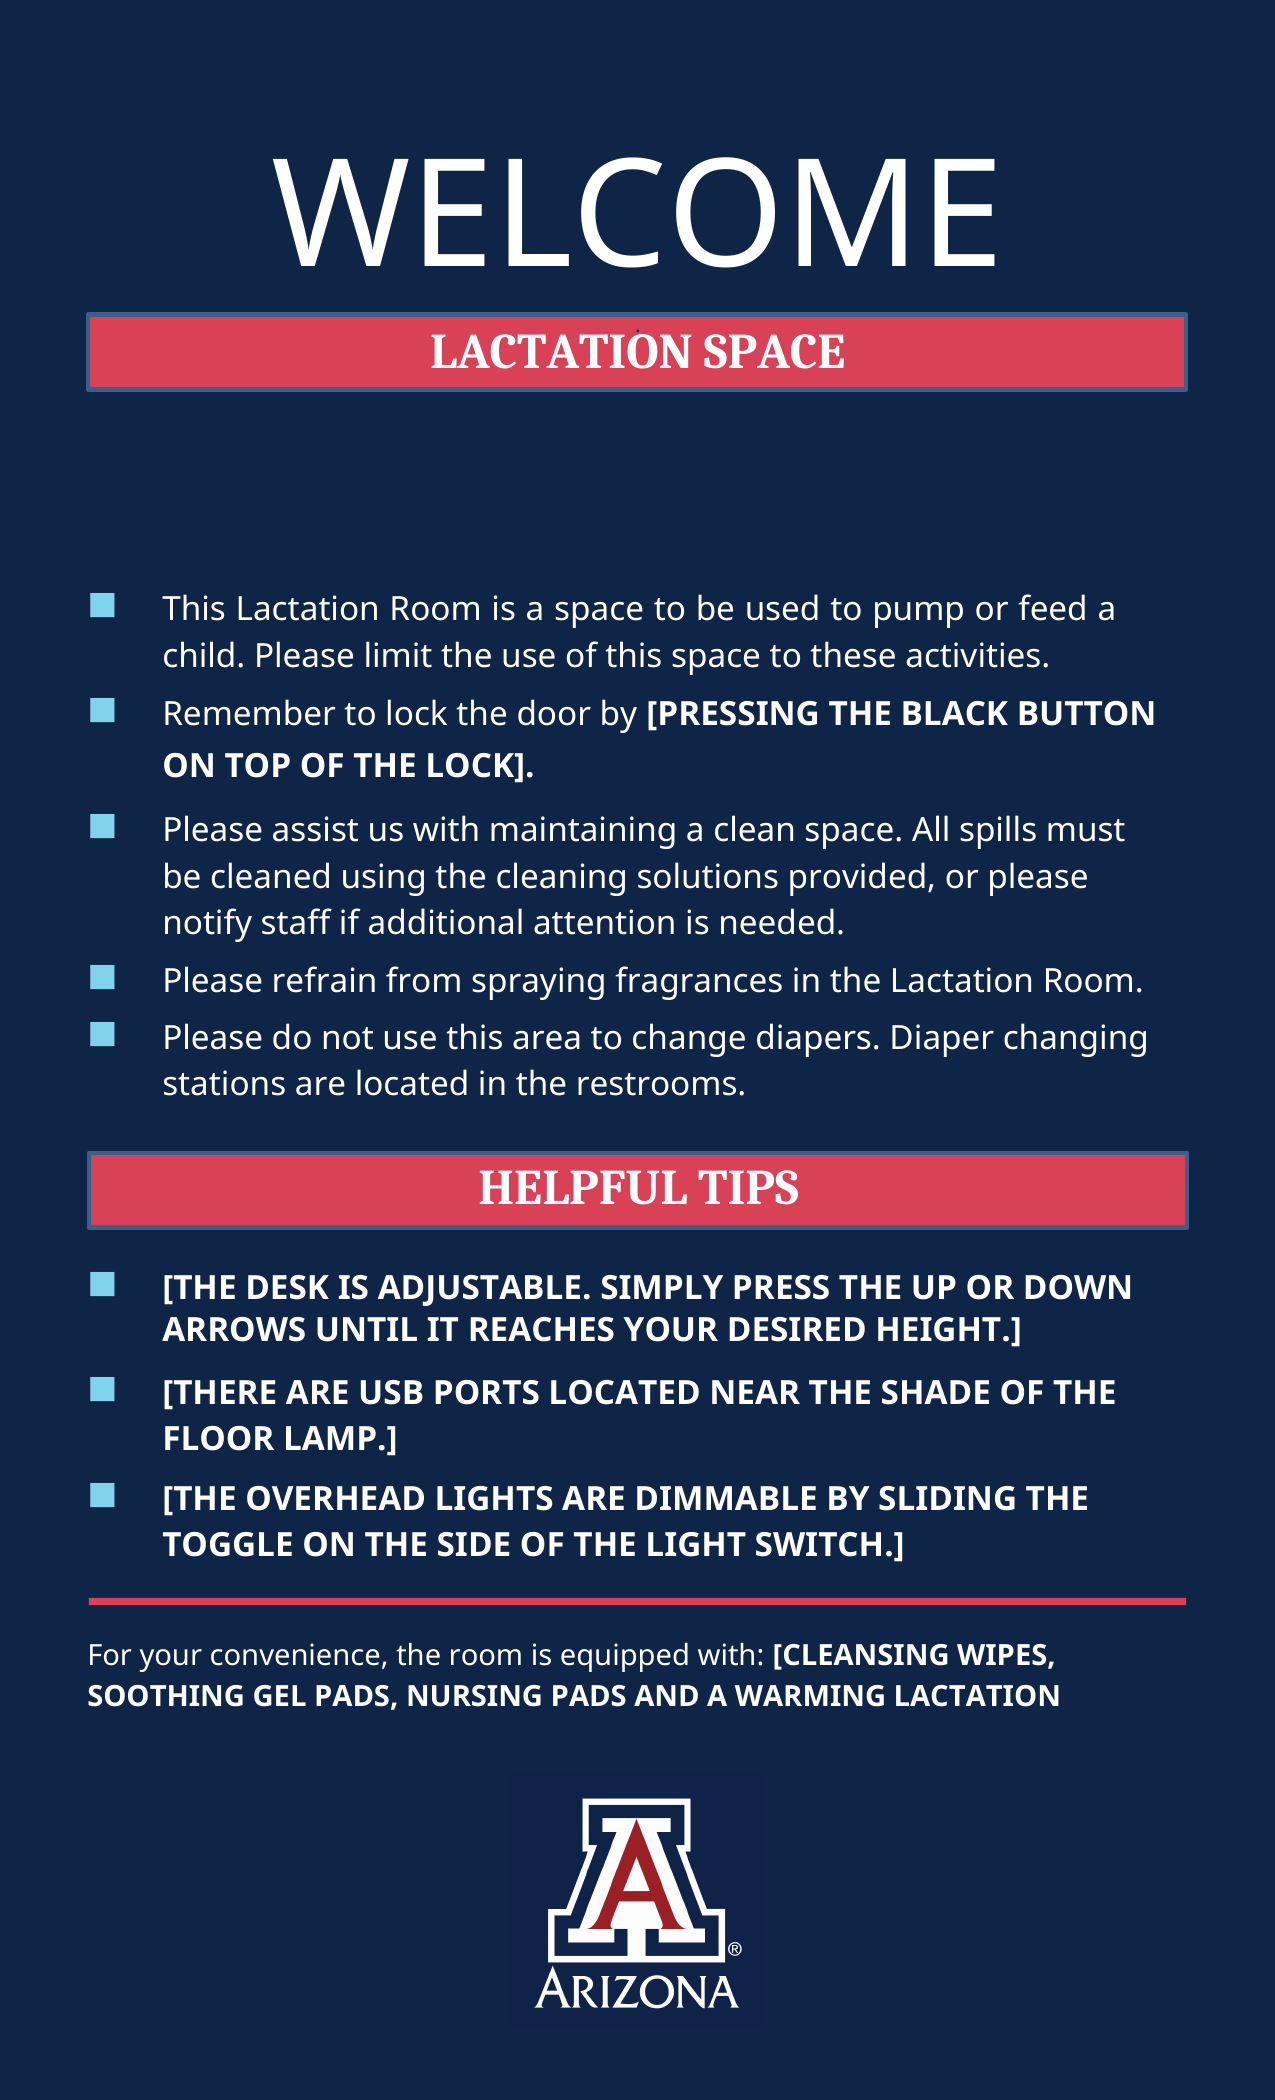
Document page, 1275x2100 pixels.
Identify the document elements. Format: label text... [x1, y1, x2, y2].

title WELCOME . [75, 106, 1200, 543]
list [THE DESK IS ADJUSTABLE. SIMPLY PRESS THE UP OR DOWN ARROWS UNTIL IT REACHES YOUR DESIRED HEIGHT.] [87, 1258, 1180, 1352]
list Please assist us with maintaining a clean space. All spills must be cleaned using the cleaning solutions provided, or please notify staff if additional attention is needed. [87, 794, 1163, 944]
list [THE OVERHEAD LIGHTS ARE DIMMABLE BY SLIDING THE TOGGLE ON THE SIDE OF THE LIGHT SWITCH.] [87, 1463, 1159, 1566]
list This Lactation Room is a space to be used to pump or feed a child. Please limit the use of this space to these activities. [87, 573, 1118, 677]
list Please do not use this area to change diapers. Diaper changing stations are located in the restrooms. [87, 1003, 1200, 1106]
list [THERE ARE USB PORTS LOCATED NEAR THE SHADE OF THE FLOOR LAMP.] [87, 1358, 1200, 1461]
picture [510, 1774, 763, 2027]
list Remember to lock the door by [PRESSING THE BLACK BUTTON ON TOP OF THE LOCK]. [87, 678, 1200, 788]
list Please refrain from spraying fragrances in the Lactation Room. [87, 945, 1200, 1003]
